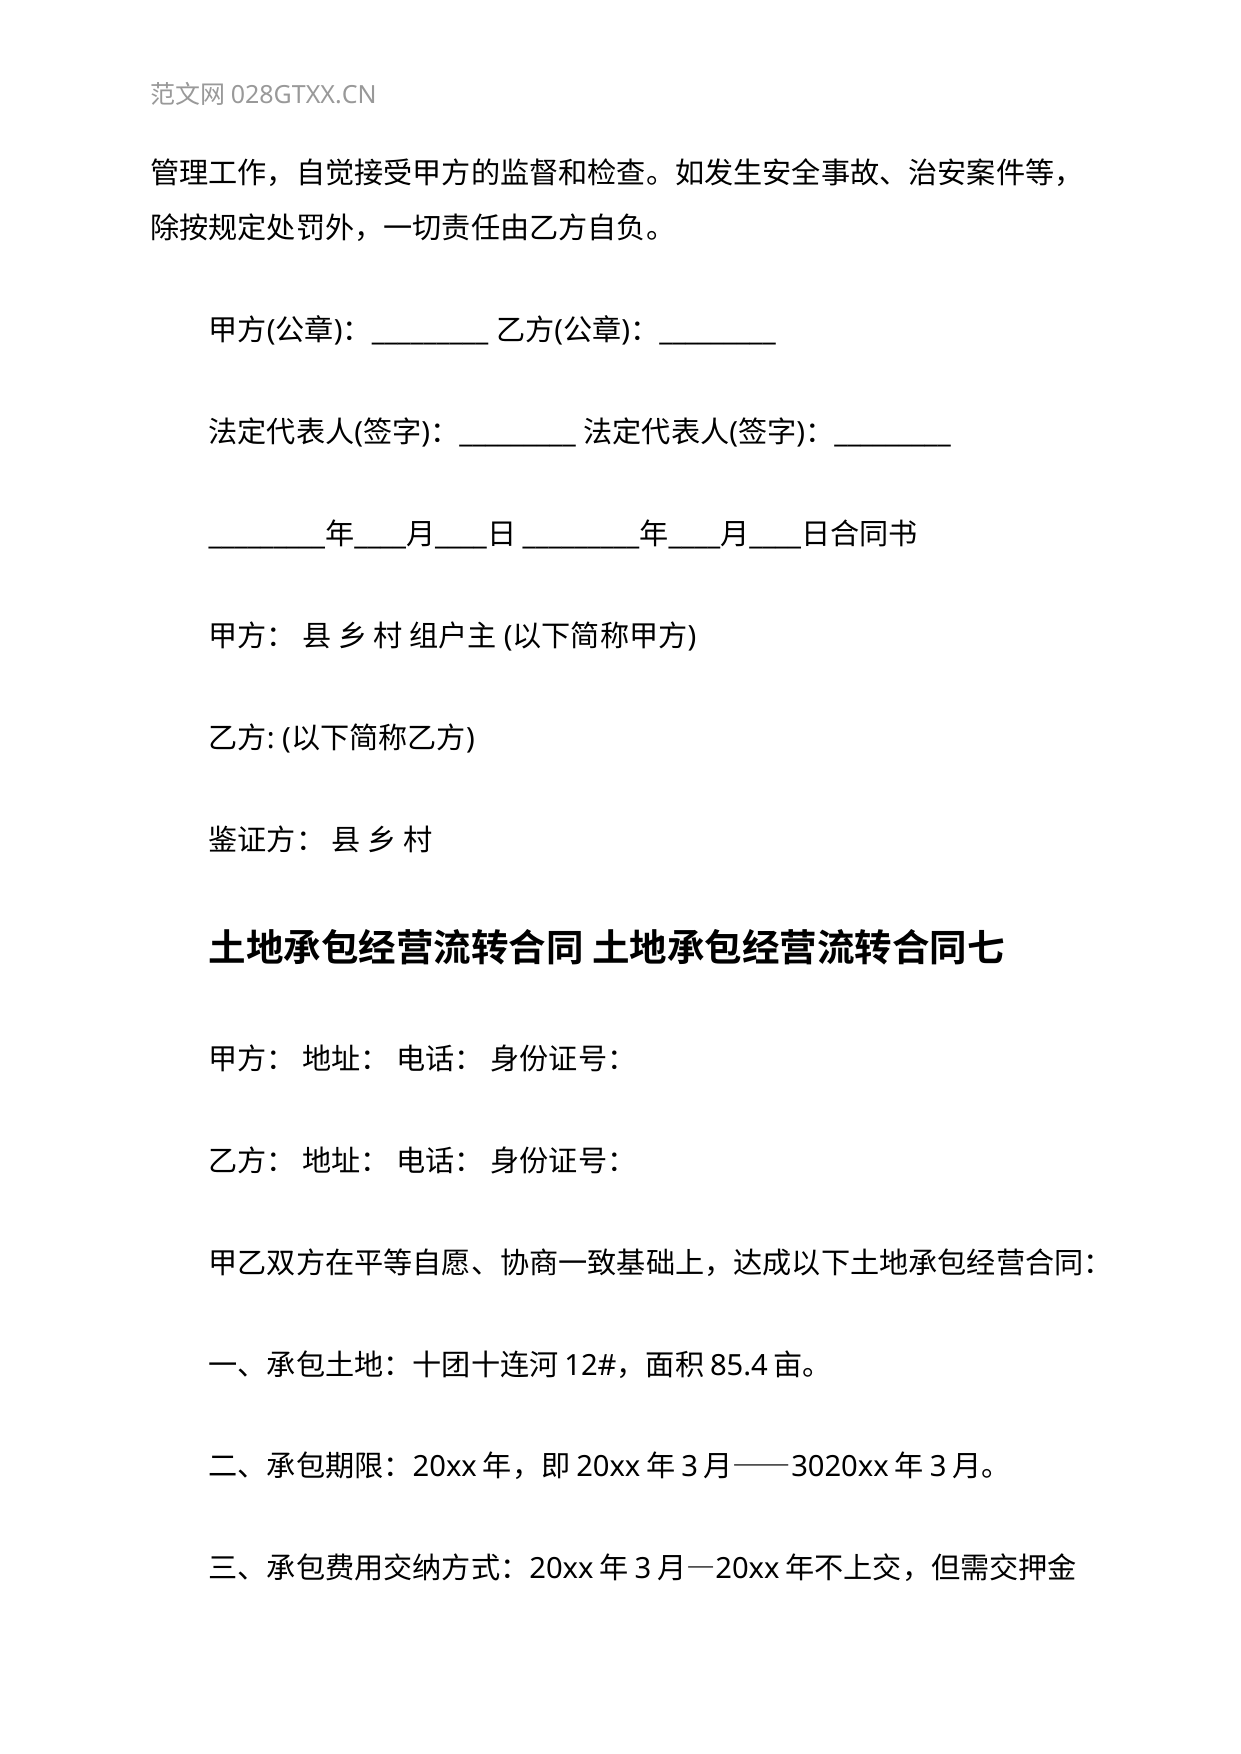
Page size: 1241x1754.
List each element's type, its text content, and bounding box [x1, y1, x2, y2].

text 二、承包期限：20xx年，即20xx年3月——3020xx年3月。 [150, 1443, 1090, 1485]
text 甲乙双方在平等自愿、协商一致基础上，达成以下土地承包经营合同： [150, 1239, 1090, 1282]
text 法定代表人(签字)：_________ 法定代表人(签字)：_________ [150, 409, 1090, 451]
text 乙方: (以下简称乙方) [150, 714, 1090, 757]
text 乙方： 地址： 电话： 身份证号： [150, 1137, 1090, 1180]
text 一、承包土地：十团十连河12#，面积85.4亩。 [150, 1341, 1090, 1383]
text 甲方(公章)：_________ 乙方(公章)：_________ [150, 307, 1090, 349]
text 甲方： 地址： 电话： 身份证号： [150, 1036, 1090, 1078]
text 鉴证方： 县 乡 村 [150, 817, 1090, 859]
text 土地承包经营流转合同 土地承包经营流转合同七 [150, 918, 1090, 973]
text 甲方： 县 乡 村 组户主 (以下简称甲方) [150, 613, 1090, 655]
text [150, 1545, 1090, 1587]
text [150, 150, 1090, 247]
text _________年____月____日 _________年____月____日合同书 [150, 511, 1090, 553]
